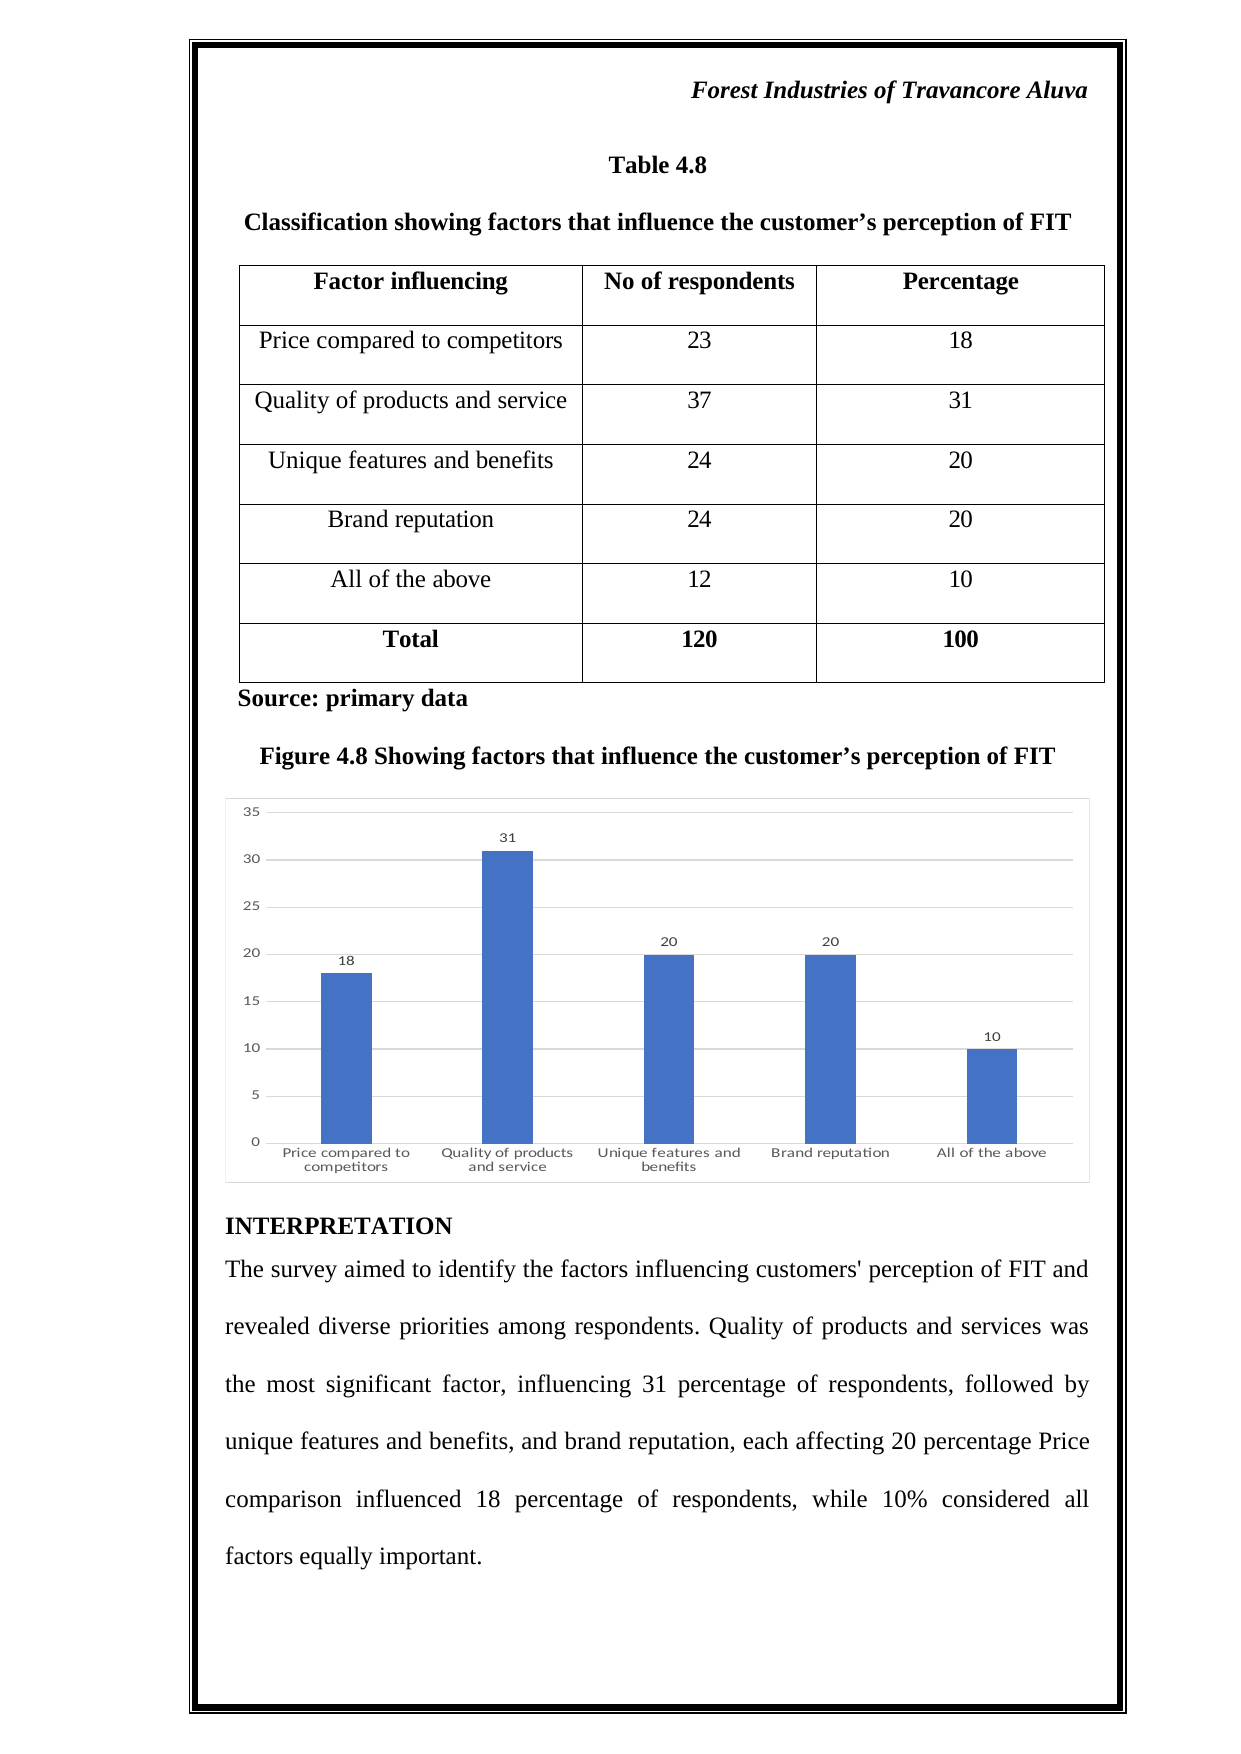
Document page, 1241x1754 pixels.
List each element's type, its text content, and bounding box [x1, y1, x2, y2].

table_cell 37 [583, 385, 816, 444]
table_header No of respondents [583, 266, 816, 324]
table_cell 10 [817, 564, 1104, 623]
table_cell 20 [817, 505, 1104, 563]
text INTERPRETATION [225, 1211, 1090, 1239]
table_cell 24 [583, 505, 816, 563]
text Table 4.8 [225, 150, 1090, 179]
table_cell 23 [583, 326, 816, 384]
table_cell All of the above [240, 564, 582, 623]
text Figure 4.8 Showing factors that influence the customer’s perception of FIT [225, 741, 1090, 769]
table_cell 20 [817, 445, 1104, 503]
table_cell 31 [817, 385, 1104, 444]
table_cell Brand reputation [240, 505, 582, 563]
table_cell Unique features and benefits [240, 445, 582, 503]
text Classification showing factors that influence the customer’s perception of FIT [225, 207, 1090, 236]
table_header Percentage [817, 266, 1104, 324]
table_cell 120 [583, 624, 816, 682]
table_cell 100 [817, 624, 1104, 682]
text Source: primary data [225, 683, 1090, 712]
text The survey aimed to identify the factors influencing customers' perception of FIT and revealed diverse priorities among respondents. Quality of products and services was the most significant factor, influencing 31 percentage of respondents, followed by unique features and benefits, and brand reputation, each affecting 20 percentage Price comparison influenced 18 percentage of respondents, while 10% considered all factors equally important. [225, 1254, 1090, 1570]
table_cell Quality of products and service [240, 385, 582, 444]
table_cell 12 [583, 564, 816, 623]
table_cell Total [240, 624, 582, 682]
table_cell 18 [817, 326, 1104, 384]
table_header Factor influencing [240, 266, 582, 324]
table_cell 24 [583, 445, 816, 503]
table_cell Price compared to competitors [240, 326, 582, 384]
